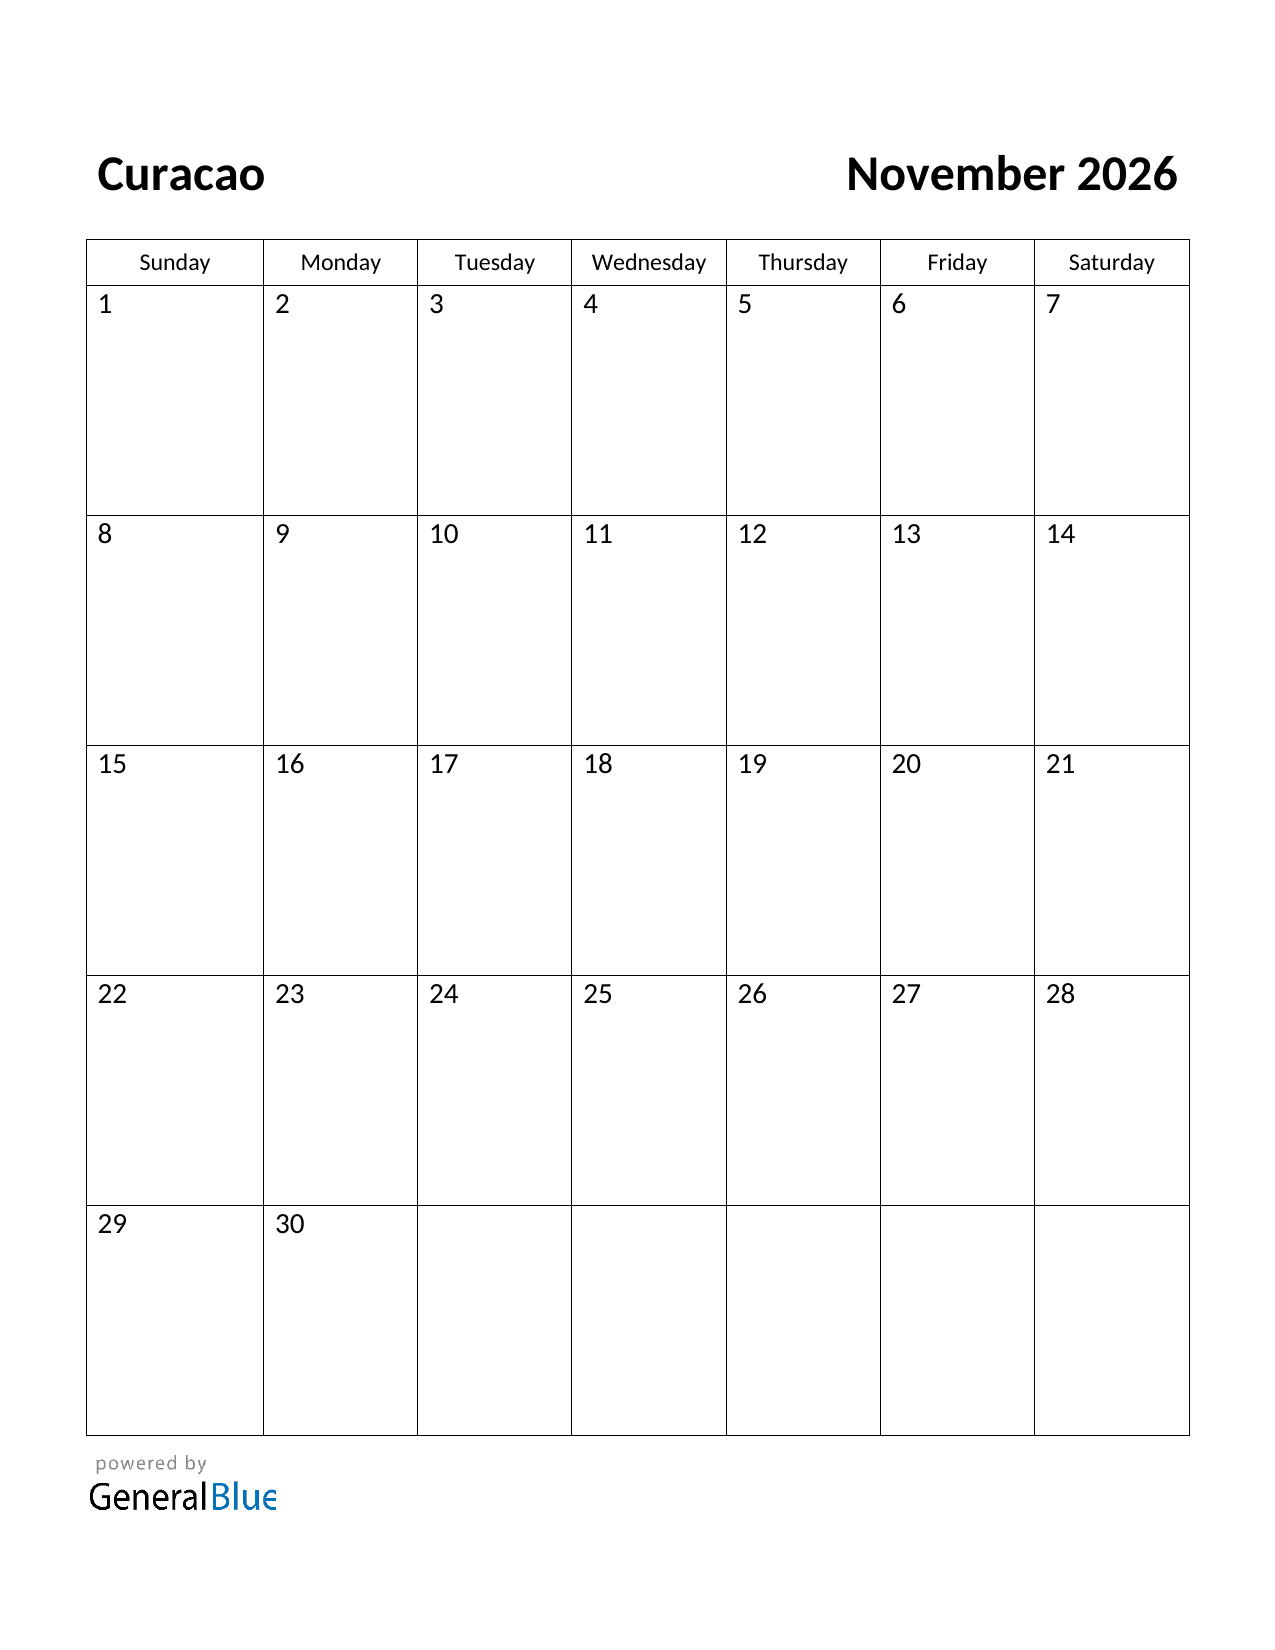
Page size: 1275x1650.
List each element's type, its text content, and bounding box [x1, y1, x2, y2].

table_cell 11 [572, 516, 726, 548]
table_cell [727, 318, 880, 514]
table_cell [727, 1206, 880, 1238]
table_cell 5 [727, 286, 880, 318]
table_cell 20 [881, 746, 1034, 778]
table_cell [418, 1008, 571, 1204]
table_cell [418, 318, 571, 514]
table_cell 7 [1035, 286, 1189, 318]
table_cell 23 [264, 976, 417, 1008]
table_cell 10 [418, 516, 571, 548]
table_cell [881, 1008, 1034, 1204]
table_cell 17 [418, 746, 571, 778]
table_cell Thursday [727, 240, 880, 284]
table_cell 6 [881, 286, 1034, 318]
table_cell [572, 1008, 726, 1204]
table_cell 25 [572, 976, 726, 1008]
table_cell [572, 548, 726, 744]
table_cell Friday [881, 240, 1034, 284]
picture [88, 1452, 276, 1515]
table_cell [87, 1238, 263, 1434]
table_cell Tuesday [418, 240, 571, 284]
table_cell 14 [1035, 516, 1189, 548]
table_cell [1035, 1238, 1189, 1434]
table_cell [881, 778, 1034, 974]
table_cell [264, 778, 417, 974]
table_cell 22 [87, 976, 263, 1008]
table_cell [1035, 778, 1189, 974]
table_cell [87, 548, 263, 744]
table_cell [727, 778, 880, 974]
table_cell [418, 1206, 571, 1238]
table_cell [87, 1008, 263, 1204]
table_cell Sunday [87, 240, 263, 284]
table_cell 12 [727, 516, 880, 548]
table_cell 27 [881, 976, 1034, 1008]
table_cell [418, 1238, 571, 1434]
table_cell Wednesday [572, 240, 726, 284]
table_cell 30 [264, 1206, 417, 1238]
table_cell 1 [87, 286, 263, 318]
table_cell 16 [264, 746, 417, 778]
table_cell [418, 548, 571, 744]
table_cell [1035, 318, 1189, 514]
table_cell [881, 1206, 1034, 1238]
table_cell 2 [264, 286, 417, 318]
table_cell [264, 548, 417, 744]
table_cell 15 [87, 746, 263, 778]
table_cell [1035, 1206, 1189, 1238]
table_cell 18 [572, 746, 726, 778]
table_cell [572, 318, 726, 514]
table_cell [418, 778, 571, 974]
table_cell Monday [264, 240, 417, 284]
table_cell [572, 778, 726, 974]
table_cell 3 [418, 286, 571, 318]
table_cell 8 [87, 516, 263, 548]
table_cell [881, 318, 1034, 514]
table_cell 9 [264, 516, 417, 548]
table_cell [264, 1008, 417, 1204]
table_cell 21 [1035, 746, 1189, 778]
table_header Curacao [86, 105, 572, 239]
table_cell [264, 1238, 417, 1434]
table_cell [727, 1008, 880, 1204]
table_cell 13 [881, 516, 1034, 548]
table_cell [881, 1238, 1034, 1434]
table_cell [264, 318, 417, 514]
table_cell [881, 548, 1034, 744]
table_cell 28 [1035, 976, 1189, 1008]
table_cell [87, 778, 263, 974]
table_cell 19 [727, 746, 880, 778]
table_cell [572, 1238, 726, 1434]
table_cell Saturday [1035, 240, 1189, 284]
table_header November 2026 [572, 105, 1189, 239]
table_cell 29 [87, 1206, 263, 1238]
table_cell 4 [572, 286, 726, 318]
table_cell [1035, 548, 1189, 744]
table_cell [572, 1206, 726, 1238]
table_cell 26 [727, 976, 880, 1008]
table_cell [727, 1238, 880, 1434]
table_cell [86, 1436, 1189, 1534]
table_cell [87, 318, 263, 514]
table_cell [727, 548, 880, 744]
table_cell [1035, 1008, 1189, 1204]
table_cell 24 [418, 976, 571, 1008]
